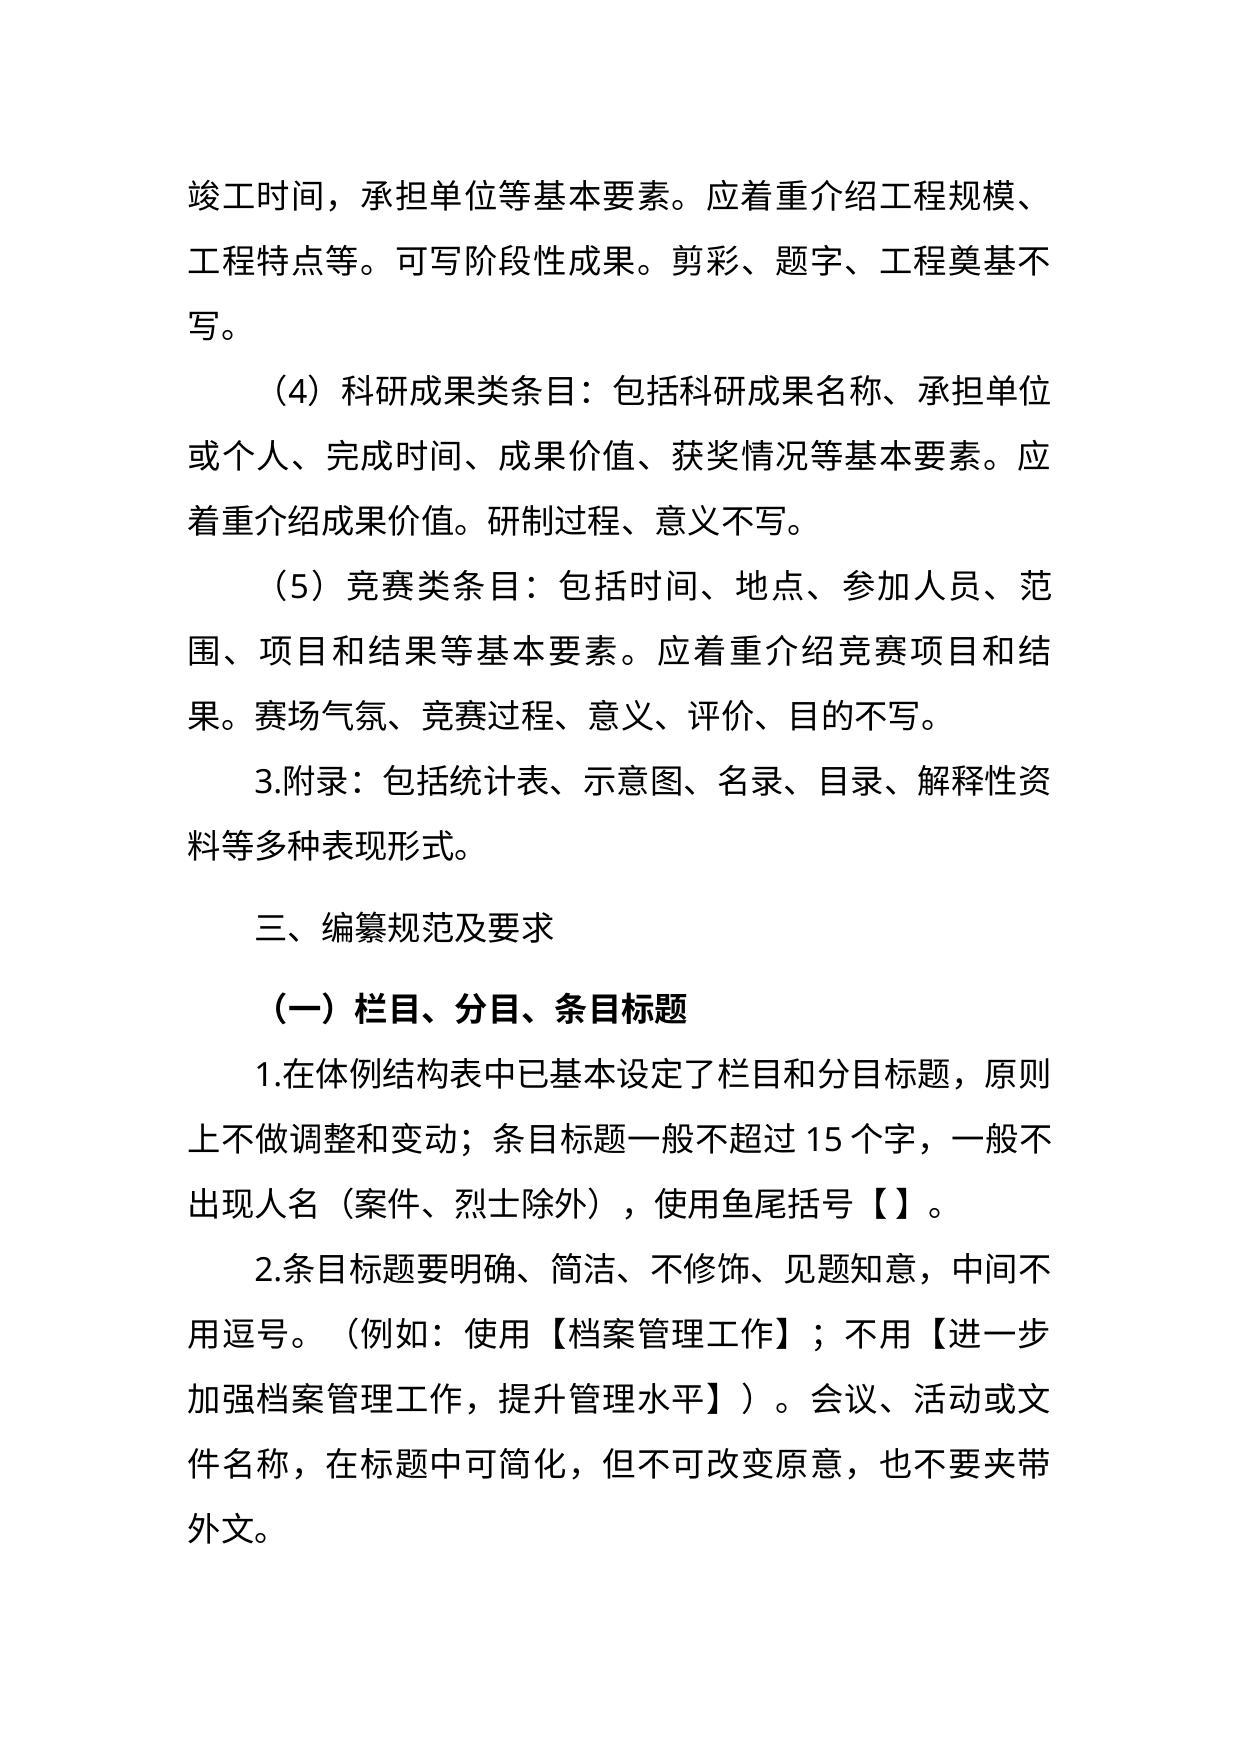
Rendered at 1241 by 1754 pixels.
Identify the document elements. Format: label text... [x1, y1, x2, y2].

text （5）竞赛类条目：包括时间、地点、参加人员、范围、项目和结果等基本要素。应着重介绍竞赛项目和结果。赛场气氛、竞赛过程、意义、评价、目的不写。 [187, 552, 1053, 747]
text 2.条目标题要明确、简洁、不修饰、见题知意，中间不用逗号。（例如：使用【档案管理工作】；不用【进一步加强档案管理工作，提升管理水平】）。会议、活动或文件名称，在标题中可简化，但不可改变原意，也不要夹带外文。 [187, 1235, 1053, 1560]
text 1.在体例结构表中已基本设定了栏目和分目标题，原则上不做调整和变动；条目标题一般不超过15个字，一般不出现人名（案件、烈士除外），使用鱼尾括号【 】。 [187, 1040, 1053, 1235]
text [187, 162, 1053, 357]
text （4）科研成果类条目：包括科研成果名称、承担单位或个人、完成时间、成果价值、获奖情况等基本要素。应着重介绍成果价值。研制过程、意义不写。 [187, 357, 1053, 552]
text 3.附录：包括统计表、示意图、名录、目录、解释性资料等多种表现形式。 [187, 747, 1053, 877]
text 三、编纂规范及要求 [187, 893, 1053, 958]
text （一）栏目、分目、条目标题 [187, 975, 1053, 1040]
